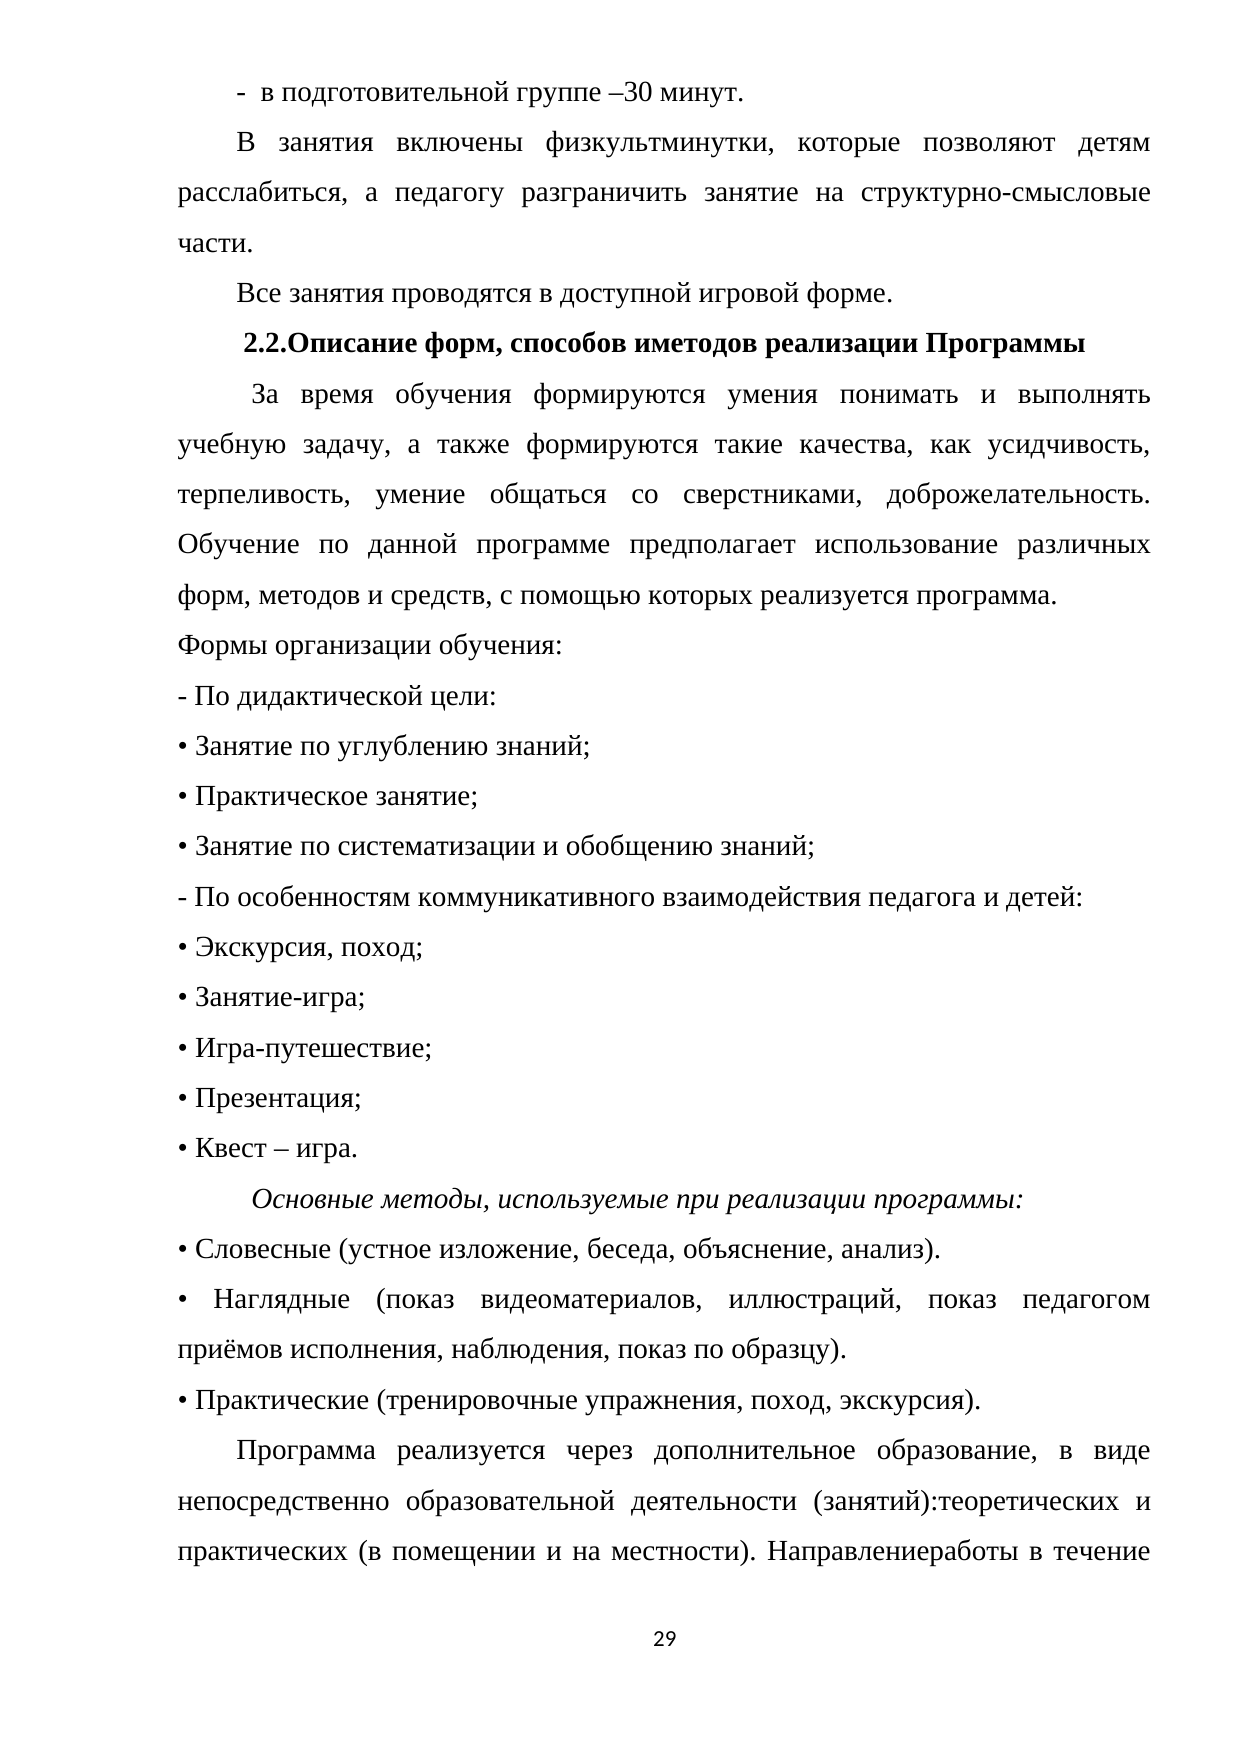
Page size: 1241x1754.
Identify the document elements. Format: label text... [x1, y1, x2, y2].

text • Занятие по систематизации и обобщению знаний; [177, 828, 1152, 862]
text Основные методы, используемые при реализации программы: [177, 1181, 1152, 1214]
text • Занятие по углублению знаний; [177, 728, 1152, 761]
text • Практическое занятие; [177, 778, 1152, 812]
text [177, 1432, 1152, 1566]
text • Экскурсия, поход; [177, 929, 1152, 963]
text Формы организации обучения: [177, 627, 1152, 661]
text - в подготовительной группе –30 минут. [177, 74, 1152, 107]
text • Презентация; [177, 1080, 1152, 1114]
text • Игра-путешествие; [177, 1030, 1152, 1063]
text • Практические (тренировочные упражнения, поход, экскурсия). [177, 1382, 1152, 1416]
text • Занятие-игра; [177, 979, 1152, 1013]
text Все занятия проводятся в доступной игровой форме. [177, 275, 1152, 309]
text - По особенностям коммуникативного взаимодействия педагога и детей: [177, 879, 1152, 912]
text - По дидактической цели: [177, 678, 1152, 711]
text • Наглядные (показ видеоматериалов, иллюстраций, показ педагогом приёмов исполнения, наблюдения, показ по образцу). [177, 1281, 1152, 1365]
text 2.2.Описание форм, способов иметодов реализации Программы [177, 325, 1152, 359]
text В занятия включены физкультминутки, которые позволяют детям расслабиться, а педагогу разграничить занятие на структурно-смысловые части. [177, 124, 1152, 258]
text • Квест – игра. [177, 1130, 1152, 1164]
text • Словесные (устное изложение, беседа, объяснение, анализ). [177, 1231, 1152, 1264]
text За время обучения формируются умения понимать и выполнять учебную задачу, а также формируются такие качества, как усидчивость, терпеливость, умение общаться со сверстниками, доброжелательность. Обучение по данной программе предполагает использование различных форм, методов и средств, с помощью которых реализуется программа. [177, 376, 1152, 611]
